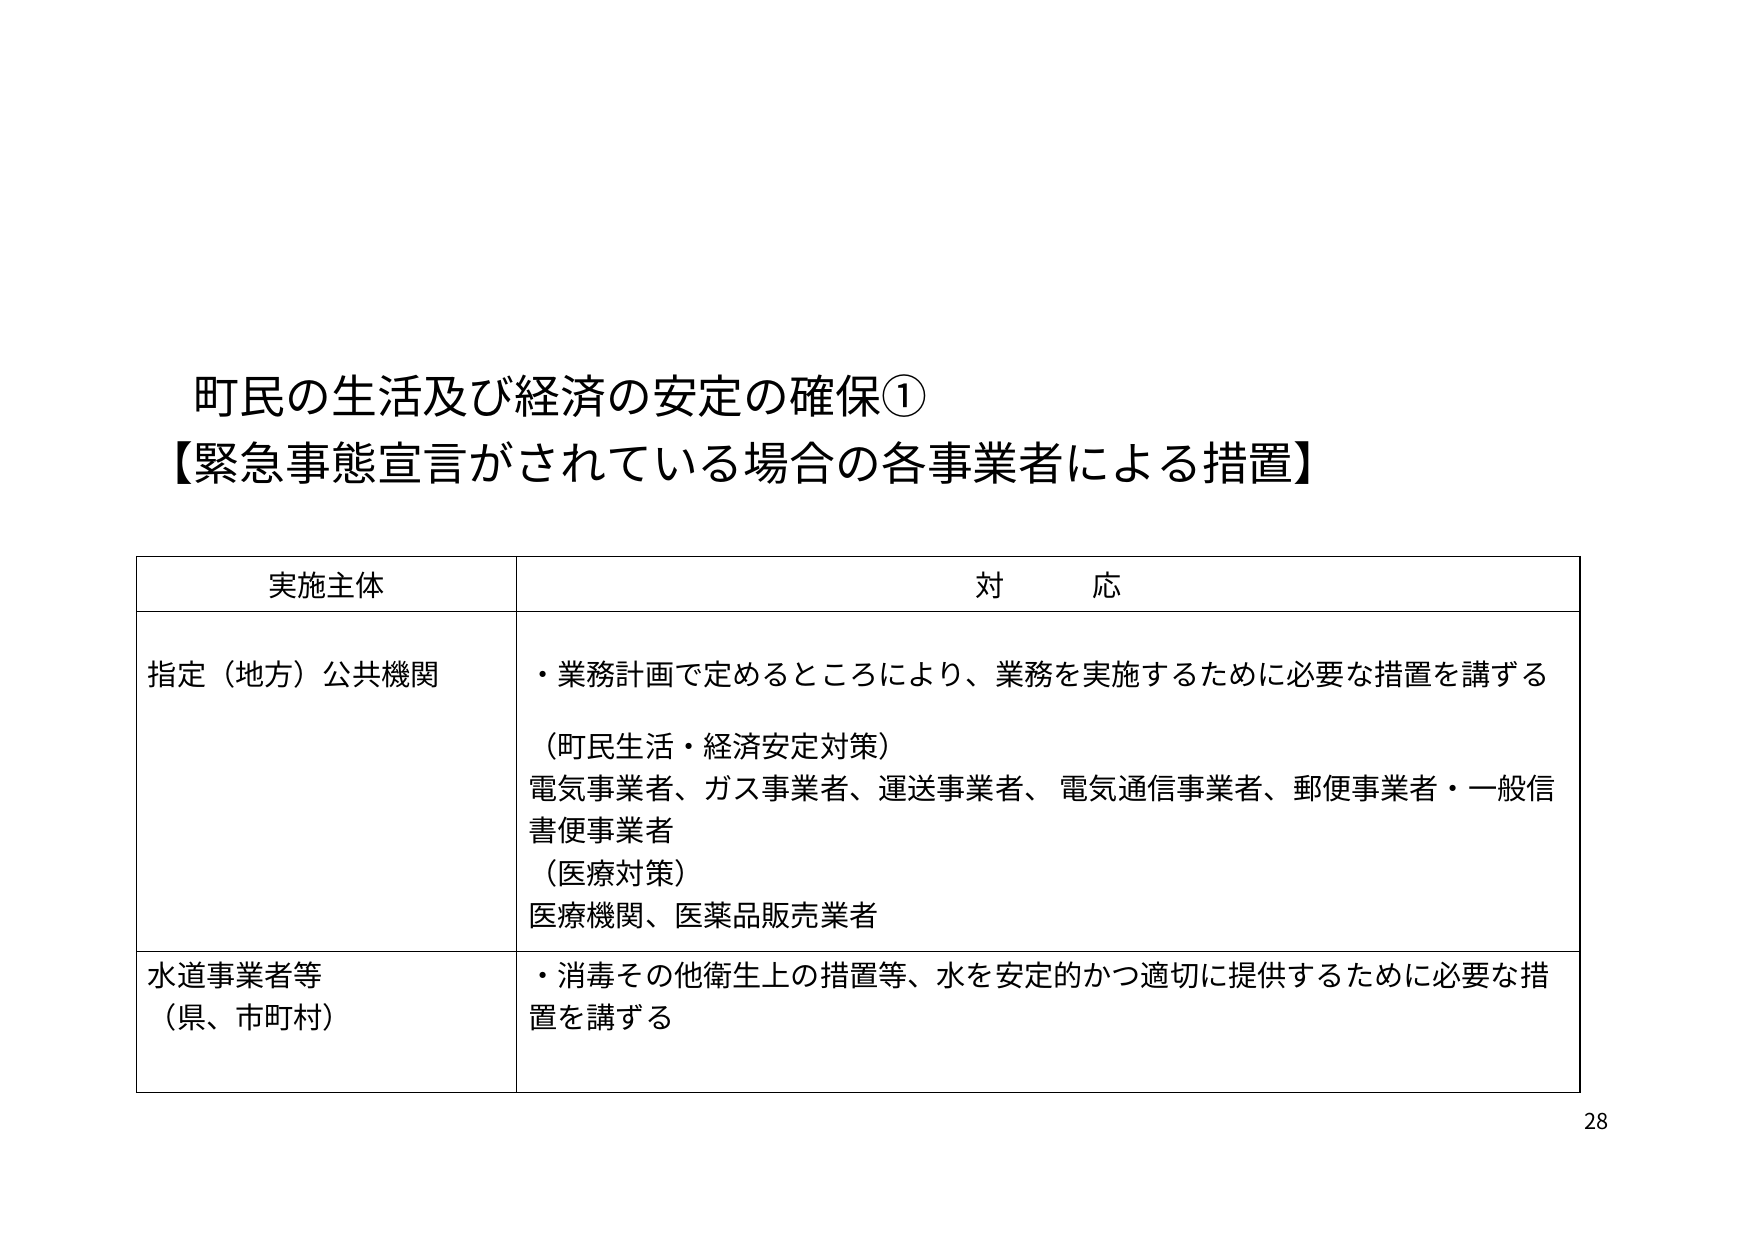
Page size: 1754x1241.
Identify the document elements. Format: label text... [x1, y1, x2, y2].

table_cell ・業務計画で定めるところにより、業務を実施するために必要な措置を講ずる （町民生活・経済安定対策） 電気事業者、ガス事業者、運送事業者、 電気通信事業者、郵便事業者・一般信書便事業者 （医療対策） 医療機関、医薬品販売業者 [517, 612, 1579, 951]
table_cell 指定（地方）公共機関 [137, 612, 516, 951]
table_cell 対 応 [517, 557, 1579, 611]
table_header 町民の生活及び経済の安定の確保① 【緊急事態宣言がされている場合の各事業者による措置】 [136, 298, 1580, 556]
table_cell ・消毒その他衛生上の措置等、水を安定的かつ適切に提供するために必要な措置を講ずる [517, 952, 1579, 1092]
table_cell 水道事業者等 （県、市町村） [137, 952, 516, 1092]
table_cell 実施主体 [137, 557, 516, 611]
